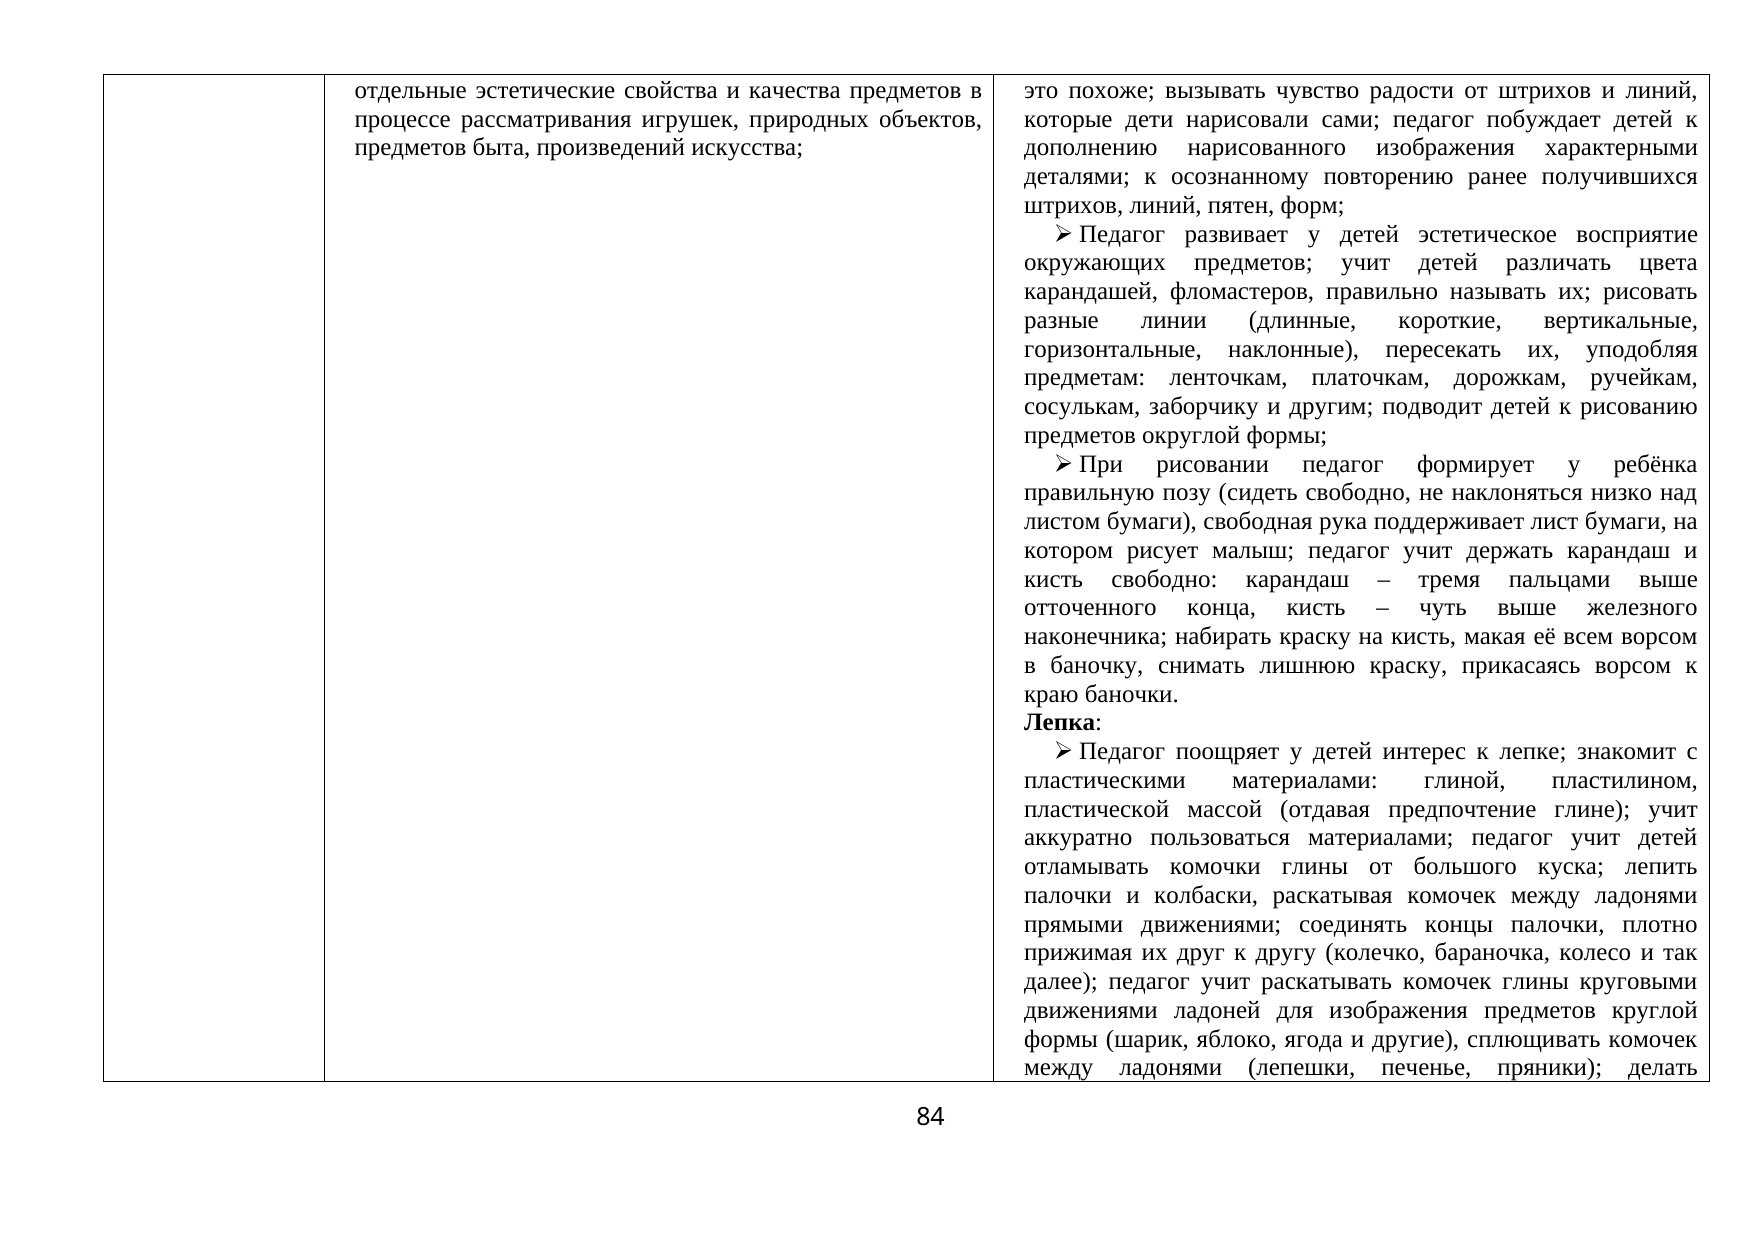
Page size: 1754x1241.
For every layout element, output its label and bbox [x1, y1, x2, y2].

table_cell [104, 75, 324, 1081]
table_cell [994, 75, 1709, 1081]
table_cell [325, 75, 993, 1081]
